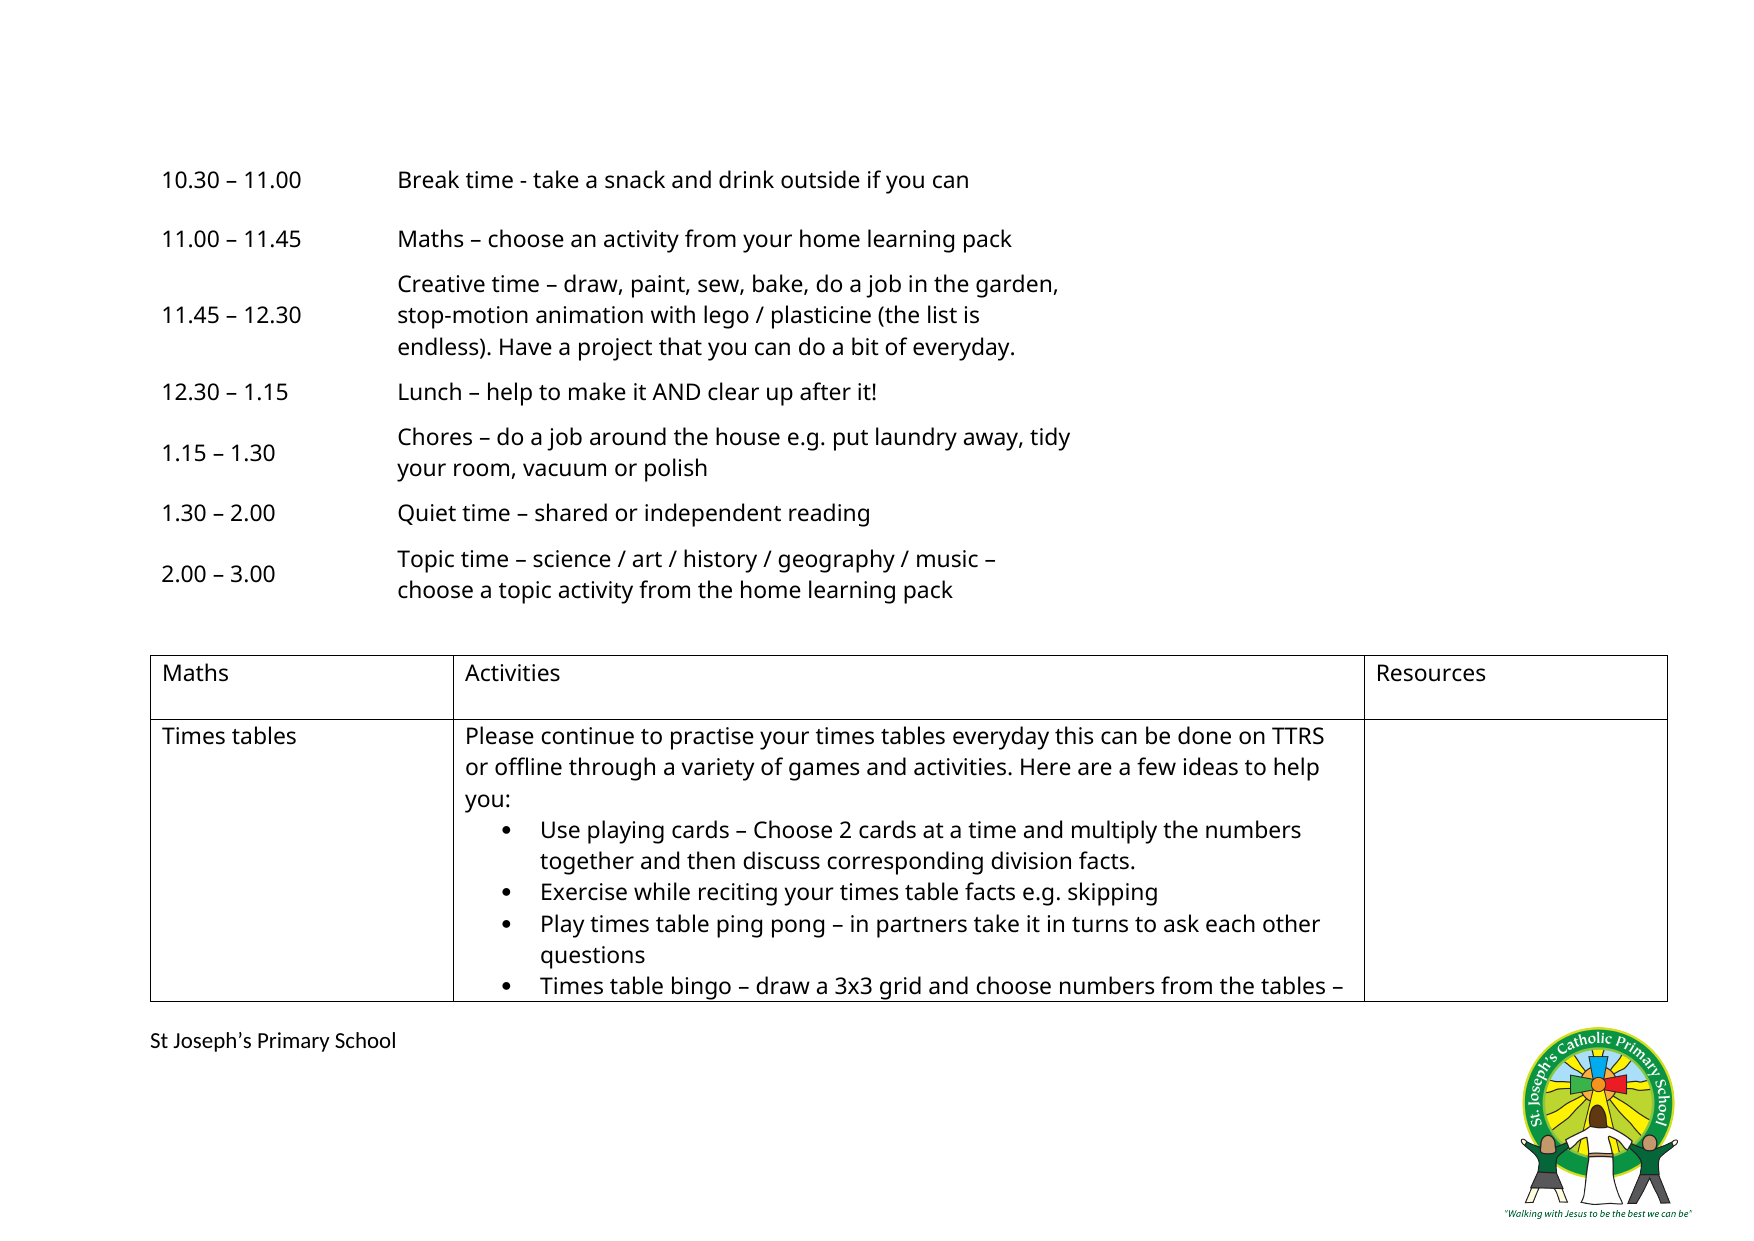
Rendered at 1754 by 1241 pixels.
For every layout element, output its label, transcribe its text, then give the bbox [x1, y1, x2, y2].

table_cell 11.45 – 12.30 [150, 268, 386, 362]
table_header Activities [454, 656, 1364, 719]
table_cell Topic time – science / art / history / geography / music – choose a topic activity from the home learning pack [386, 543, 1089, 605]
table_cell [1365, 720, 1667, 1001]
table_cell Times tables [151, 720, 453, 1001]
table_cell Break time - take a snack and drink outside if you can [386, 150, 1089, 209]
table_cell 10.30 – 11.00 [150, 150, 386, 209]
table_cell 11.00 – 11.45 [150, 209, 386, 268]
table_cell 1.15 – 1.30 [150, 421, 386, 483]
table_cell Chores – do a job around the house e.g. put laundry away, tidy your room, vacuum or polish [386, 421, 1089, 483]
table_cell 12.30 – 1.15 [150, 362, 386, 421]
table_cell Maths – choose an activity from your home learning pack [386, 209, 1089, 268]
table_cell 2.00 – 3.00 [150, 543, 386, 605]
picture [1504, 1027, 1693, 1219]
table_header Resources [1365, 656, 1667, 719]
table_cell Creative time – draw, paint, sew, bake, do a job in the garden, stop-motion animation with lego / plasticine (the list is endless). Have a project that you can do a bit of everyday. [386, 268, 1089, 362]
table_cell Quiet time – shared or independent reading [386, 484, 1089, 542]
table_header Maths [151, 656, 453, 719]
table_cell Lunch – help to make it AND clear up after it! [386, 362, 1089, 421]
table_cell 1.30 – 2.00 [150, 484, 386, 542]
